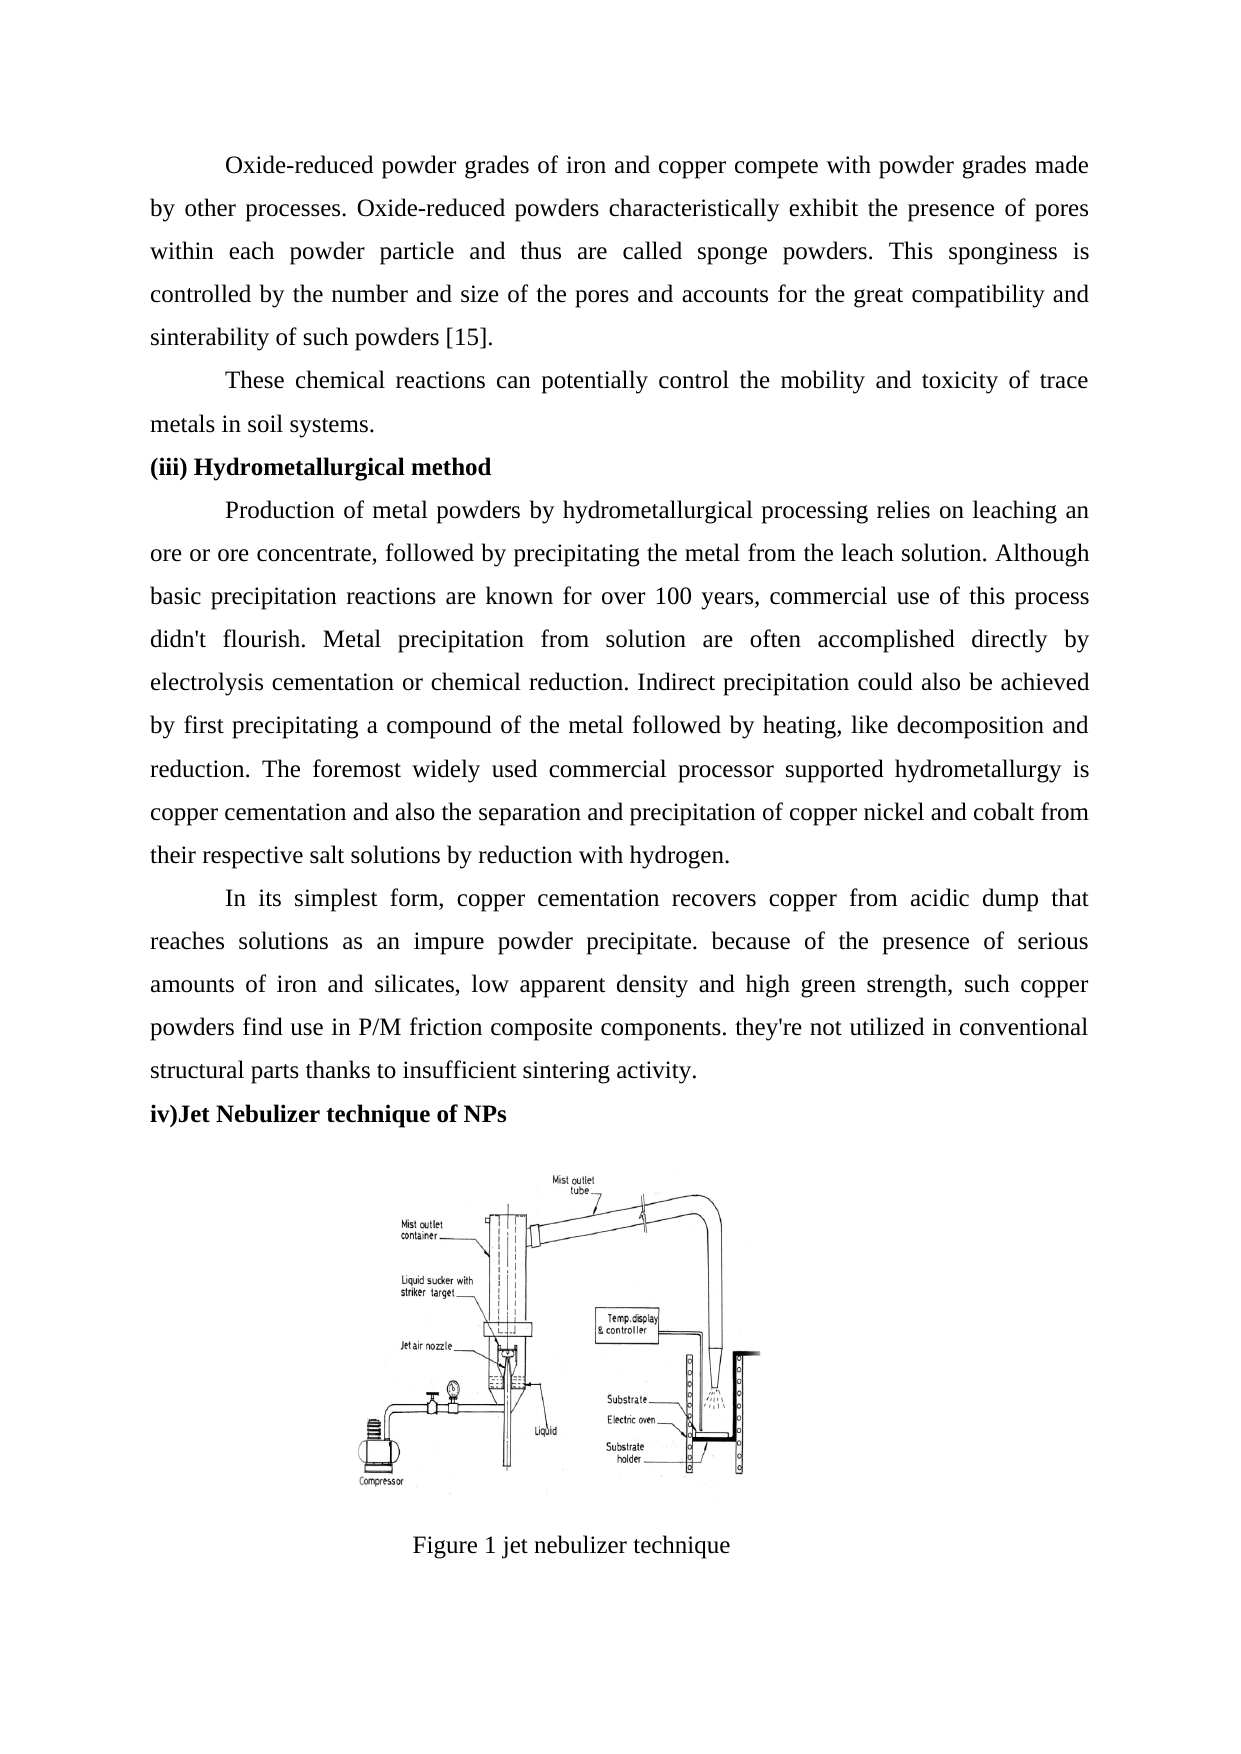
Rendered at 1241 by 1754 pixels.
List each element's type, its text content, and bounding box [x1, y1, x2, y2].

picture [370, 1178, 747, 1496]
text (iii) Hydrometallurgical method [150, 452, 1090, 481]
text Production of metal powders by hydrometallurgical processing relies on leaching an ore or ore concentrate, followed by precipitating the metal from the leach solution. Although basic precipitation reactions are known for over 100 years, commercial use of this process didn't flourish. Metal precipitation from solution are often accomplished directly by electrolysis cementation or chemical reduction. Indirect precipitation could also be achieved by first precipitating a compound of the metal followed by heating, like decomposition and reduction. The foremost widely used commercial processor supported hydrometallurgy is copper cementation and also the separation and precipitation of copper nickel and cobalt from their respective salt solutions by reduction with hydrogen. [150, 495, 1090, 869]
subtitle Figure 1 jet nebulizer technique [150, 1530, 1090, 1559]
text These chemical reactions can potentially control the mobility and toxicity of trace metals in soil systems. [150, 366, 1090, 437]
text In its simplest form, copper cementation recovers copper from acidic dump that reaches solutions as an impure powder precipitate. because of the presence of serious amounts of iron and silicates, low apparent density and high green strength, such copper powders find use in P/M friction composite components. they're not utilized in conventional structural parts thanks to insufficient sintering activity. [150, 883, 1090, 1084]
text Oxide-reduced powder grades of iron and copper compete with powder grades made by other processes. Oxide-reduced powders characteristically exhibit the presence of pores within each powder particle and thus are called sponge powders. This sponginess is controlled by the number and size of the pores and accounts for the great compatibility and sinterability of such powders [15]. [150, 150, 1090, 351]
text iv)Jet Nebulizer technique of NPs [150, 1099, 1090, 1127]
